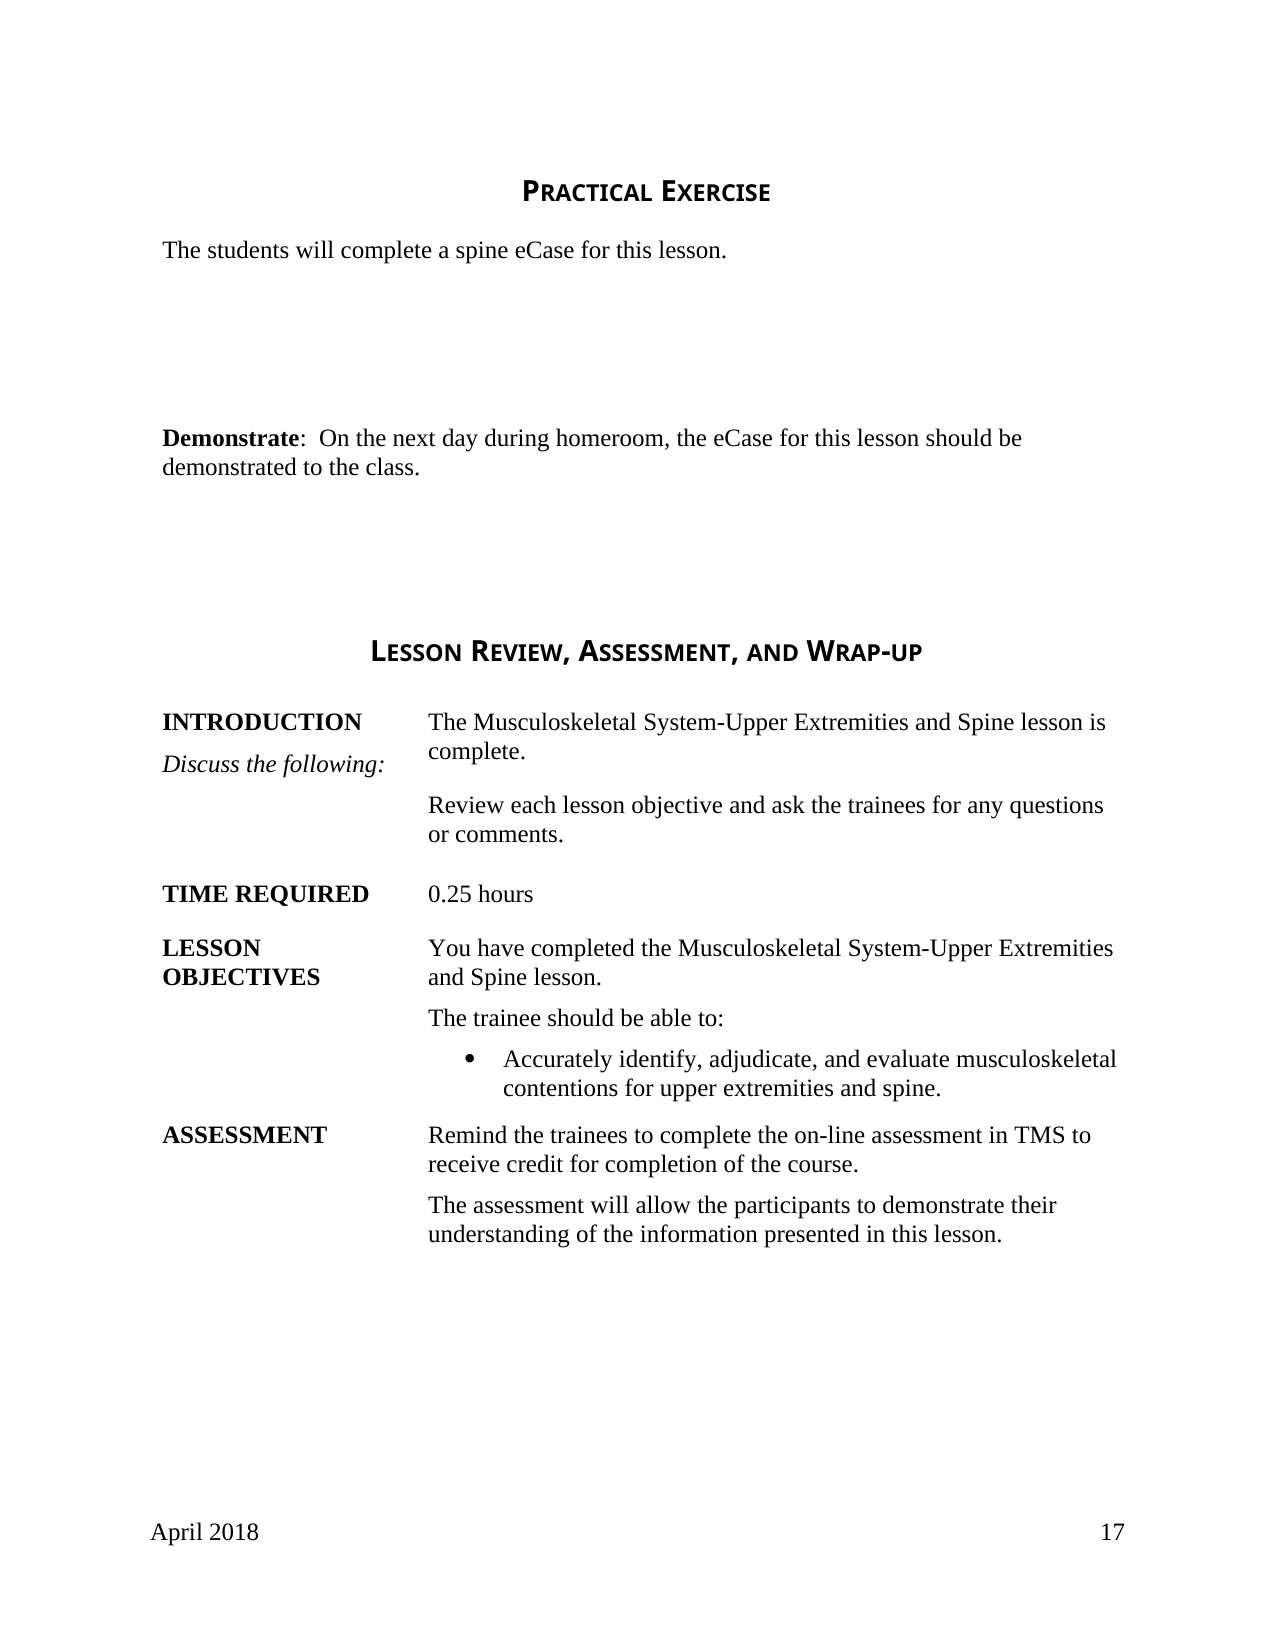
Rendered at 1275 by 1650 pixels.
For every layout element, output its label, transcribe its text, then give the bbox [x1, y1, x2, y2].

table_cell The Musculoskeletal System-Upper Extremities and Spine lesson is complete. Review each lesson objective and ask the trainees for any questions or comments. [416, 695, 1142, 867]
table_cell Assessment [150, 1108, 416, 1261]
table_cell Remind the trainees to complete the on-line assessment in TMS to receive credit for completion of the course. The assessment will allow the participants to demonstrate their understanding of the information presented in this lesson. [416, 1108, 1142, 1261]
table_cell Lesson Objectives [150, 921, 416, 1108]
table_cell The students will complete a spine eCase for this lesson. [150, 223, 1146, 398]
table_cell Introduction Discuss the following: [150, 695, 416, 867]
table_cell 0.25 hours [416, 867, 1142, 921]
table_header Lesson Review, Assessment, and Wrap-up [150, 605, 1142, 695]
table_cell Demonstrate: On the next day during homeroom, the eCase for this lesson should be demonstrated to the class. [150, 398, 1146, 564]
table_cell Time Required [150, 867, 416, 921]
table_cell You have completed the Musculoskeletal System-Upper Extremities and Spine lesson. The trainee should be able to: Accurately identify, adjudicate, and evaluate musculoskeletal contentions for upper extremities and spine. [416, 921, 1142, 1108]
table_header Practical Exercise [150, 158, 1142, 223]
